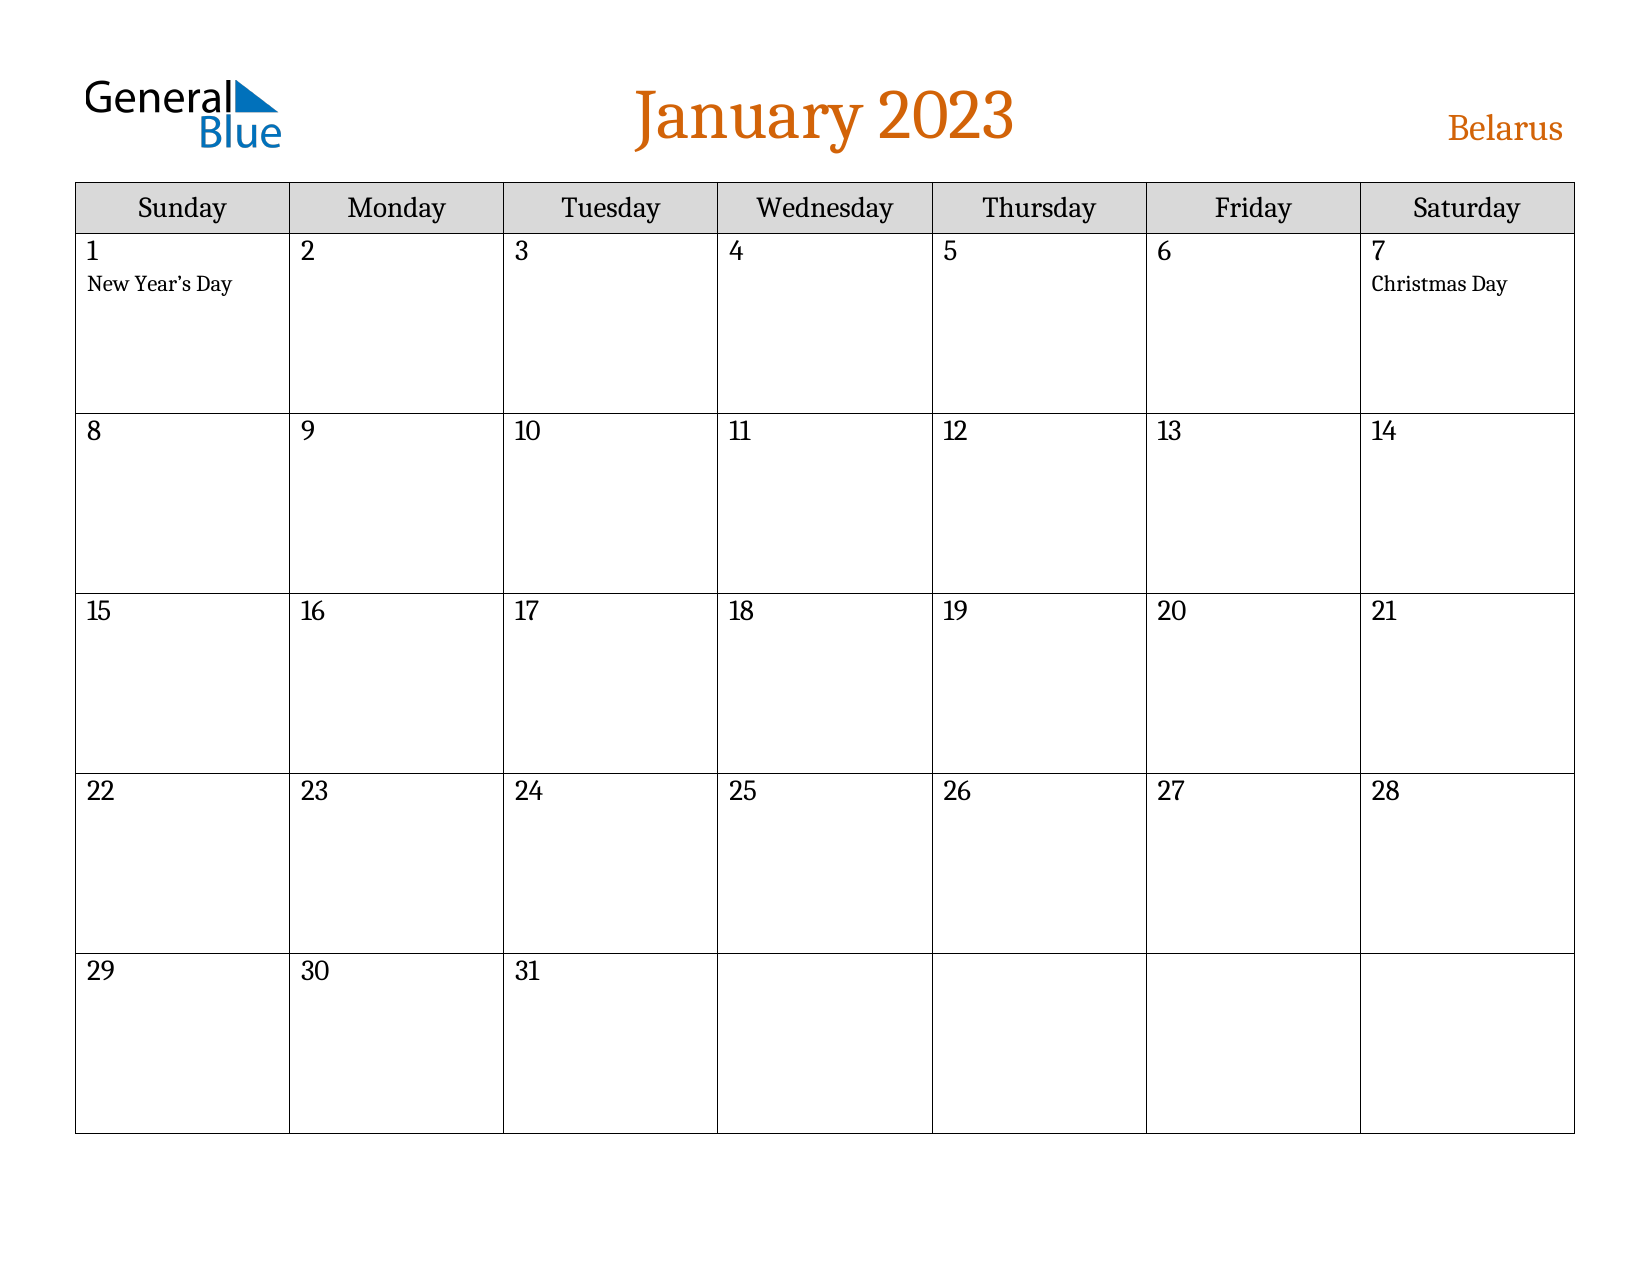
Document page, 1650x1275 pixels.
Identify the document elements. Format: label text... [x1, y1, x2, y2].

table_cell 7 [1361, 234, 1574, 270]
table_cell [1147, 954, 1360, 990]
table_cell Sunday [76, 183, 289, 233]
table_cell [933, 630, 1146, 773]
table_cell [1147, 450, 1360, 593]
table_cell 4 [718, 234, 932, 270]
table_cell Saturday [1361, 183, 1574, 233]
table_cell Thursday [933, 183, 1146, 233]
table_cell [504, 630, 717, 773]
table_cell 14 [1361, 414, 1574, 450]
table_cell New Year’s Day [76, 270, 289, 413]
table_cell [933, 954, 1146, 990]
table_cell 3 [504, 234, 717, 270]
table_cell [76, 990, 289, 1133]
table_cell [1361, 450, 1574, 593]
table_cell 2 [290, 234, 503, 270]
table_cell 10 [504, 414, 717, 450]
table_cell 8 [76, 414, 289, 450]
table_cell 6 [1147, 234, 1360, 270]
table_cell [76, 450, 289, 593]
table_cell 29 [76, 954, 289, 990]
table_cell Tuesday [504, 183, 717, 233]
table_cell [718, 954, 932, 990]
table_cell 20 [1147, 594, 1360, 630]
table_cell [290, 810, 503, 953]
table_cell 11 [718, 414, 932, 450]
table_cell Wednesday [718, 183, 932, 233]
table_cell [1147, 990, 1360, 1133]
table_cell 13 [1147, 414, 1360, 450]
table_cell [76, 630, 289, 773]
table_cell [933, 450, 1146, 593]
table_cell 18 [718, 594, 932, 630]
table_cell [1147, 630, 1360, 773]
picture [86, 80, 281, 148]
table_cell Monday [290, 183, 503, 233]
table_cell 25 [718, 774, 932, 810]
table_cell [504, 450, 717, 593]
table_cell 5 [933, 234, 1146, 270]
table_cell [290, 450, 503, 593]
table_cell 19 [933, 594, 1146, 630]
table_header Belarus [1146, 75, 1574, 182]
table_cell [1147, 270, 1360, 413]
table_cell 9 [290, 414, 503, 450]
table_cell [718, 810, 932, 953]
table_cell [933, 270, 1146, 413]
table_cell 15 [76, 594, 289, 630]
table_cell 1 [76, 234, 289, 270]
table_cell [933, 990, 1146, 1133]
table_cell 22 [76, 774, 289, 810]
table_cell [718, 630, 932, 773]
table_cell [290, 270, 503, 413]
table_cell 30 [290, 954, 503, 990]
table_cell [1361, 954, 1574, 990]
table_cell 21 [1361, 594, 1574, 630]
table_cell 17 [504, 594, 717, 630]
table_cell [933, 810, 1146, 953]
table_header January 2023 [504, 75, 1146, 182]
table_cell [1361, 810, 1574, 953]
table_cell Christmas Day [1361, 270, 1574, 413]
table_cell 23 [290, 774, 503, 810]
table_cell 28 [1361, 774, 1574, 810]
table_cell 12 [933, 414, 1146, 450]
table_cell 24 [504, 774, 717, 810]
table_cell 26 [933, 774, 1146, 810]
table_header [76, 75, 503, 182]
table_cell 31 [504, 954, 717, 990]
table_cell [718, 270, 932, 413]
table_cell [504, 990, 717, 1133]
table_cell [290, 990, 503, 1133]
table_cell [504, 810, 717, 953]
table_cell [718, 990, 932, 1133]
table_cell 27 [1147, 774, 1360, 810]
table_cell [290, 630, 503, 773]
table_cell [1147, 810, 1360, 953]
table_cell Friday [1147, 183, 1360, 233]
table_cell [504, 270, 717, 413]
table_cell [1361, 990, 1574, 1133]
table_cell [718, 450, 932, 593]
table_cell [76, 810, 289, 953]
table_cell 16 [290, 594, 503, 630]
table_cell [1361, 630, 1574, 773]
